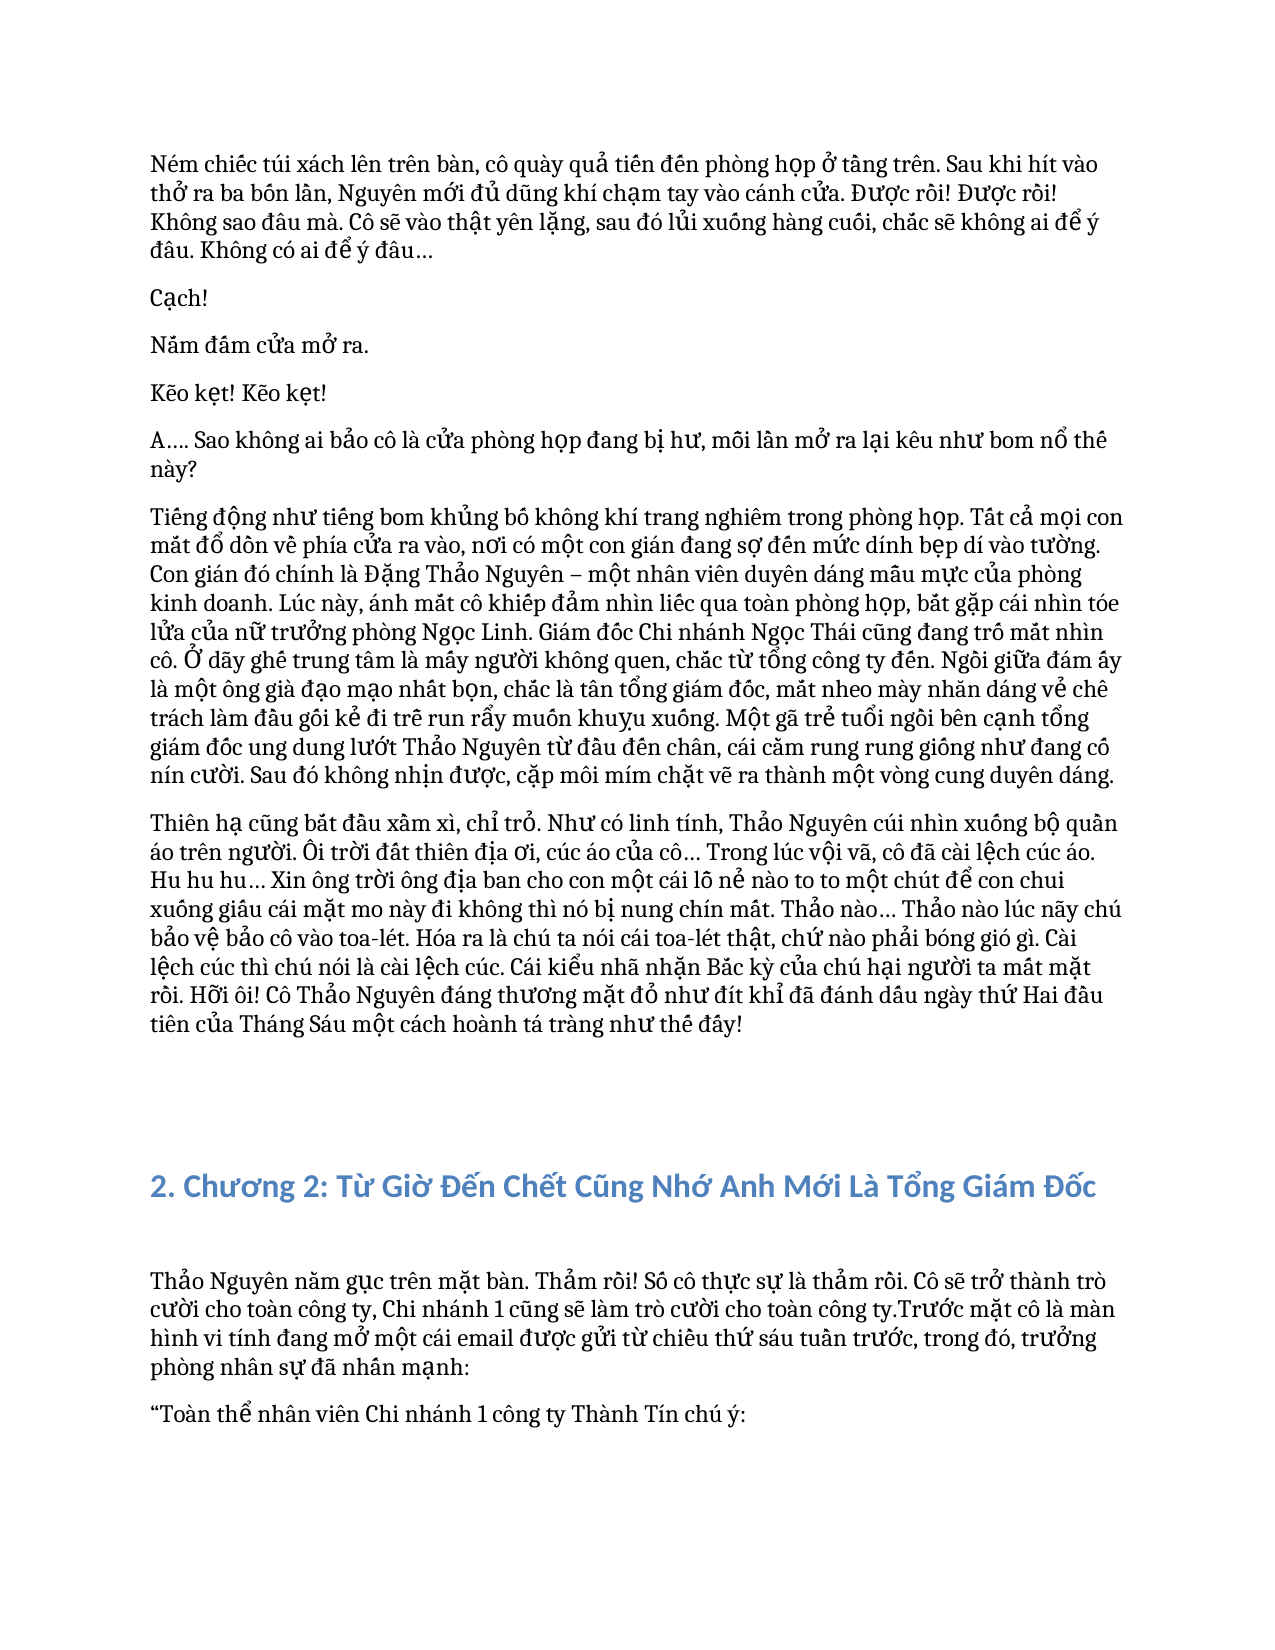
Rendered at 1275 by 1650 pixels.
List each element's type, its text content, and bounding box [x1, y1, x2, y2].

text Nắm đấm cửa mở ra. [150, 331, 1125, 360]
text “Toàn thể nhân viên Chi nhánh 1 công ty Thành Tín chú ý: [150, 1400, 1125, 1429]
text Ném chiếc túi xách lên trên bàn, cô quày quả tiến đến phòng họp ở tầng trên. Sau khi hít vào thở ra ba bốn lần, Nguyên mới đủ dũng khí chạm tay vào cánh cửa. Được rồi! Được rồi! Không sao đâu mà. Cô sẽ vào thật yên lặng, sau đó lủi xuống hàng cuối, chắc sẽ không ai để ý đâu. Không có ai để ý đâu… [150, 150, 1125, 265]
text Cạch! [150, 284, 1125, 312]
text A…. Sao không ai bảo cô là cửa phòng họp đang bị hư, mỗi lần mở ra lại kêu như bom nổ thế này? [150, 426, 1125, 484]
text Kẽo kẹt! Kẽo kẹt! [150, 379, 1125, 407]
subtitle 2. Chương 2: Từ Giờ Đến Chết Cũng Nhớ Anh Mới Là Tổng Giám Đốc [150, 1164, 1125, 1205]
text Thảo Nguyên nằm gục trên mặt bàn. Thảm rồi! Số cô thực sự là thảm rồi. Cô sẽ trở thành trò cười cho toàn công ty, Chi nhánh 1 cũng sẽ làm trò cười cho toàn công ty.Trước mặt cô là màn hình vi tính đang mở một cái email được gửi từ chiều thứ sáu tuần trước, trong đó, trưởng phòng nhân sự đã nhấn mạnh: [150, 1209, 1125, 1382]
text Tiếng động như tiếng bom khủng bố không khí trang nghiêm trong phòng họp. Tất cả mọi con mắt đổ dồn về phía cửa ra vào, nơi có một con gián đang sợ đến mức dính bẹp dí vào tường. Con gián đó chính là Đặng Thảo Nguyên – một nhân viên duyên dáng mẫu mực của phòng kinh doanh. Lúc này, ánh mắt cô khiếp đảm nhìn liếc qua toàn phòng họp, bắt gặp cái nhìn tóe lửa của nữ trưởng phòng Ngọc Linh. Giám đốc Chi nhánh Ngọc Thái cũng đang trố mắt nhìn cô. Ở dãy ghế trung tâm là mấy người không quen, chắc từ tổng công ty đến. Ngồi giữa đám ấy là một ông già đạo mạo nhất bọn, chắc là tân tổng giám đốc, mắt nheo mày nhăn dáng vẻ chê trách làm đầu gối kẻ đi trễ run rẩy muốn khuỵu xuống. Một gã trẻ tuổi ngồi bên cạnh tổng giám đốc ung dung lướt Thảo Nguyên từ đầu đến chân, cái cằm rung rung giống như đang cố nín cười. Sau đó không nhịn được, cặp môi mím chặt vẽ ra thành một vòng cung duyên dáng. [150, 502, 1125, 790]
text Thiên hạ cũng bắt đầu xầm xì, chỉ trỏ. Như có linh tính, Thảo Nguyên cúi nhìn xuống bộ quần áo trên người. Ôi trời đất thiên địa ơi, cúc áo của cô… Trong lúc vội vã, cô đã cài lệch cúc áo. Hu hu hu… Xin ông trời ông địa ban cho con một cái lỗ nẻ nào to to một chút để con chui xuống giấu cái mặt mo này đi không thì nó bị nung chín mất. Thảo nào… Thảo nào lúc nãy chú bảo vệ bảo cô vào toa-lét. Hóa ra là chú ta nói cái toa-lét thật, chứ nào phải bóng gió gì. Cài lệch cúc thì chú nói là cài lệch cúc. Cái kiểu nhã nhặn Bắc kỳ của chú hại người ta mất mặt rồi. Hỡi ôi! Cô Thảo Nguyên đáng thương mặt đỏ như đít khỉ đã đánh dấu ngày thứ Hai đầu tiên của Tháng Sáu một cách hoành tá tràng như thế đấy! [150, 809, 1125, 1039]
